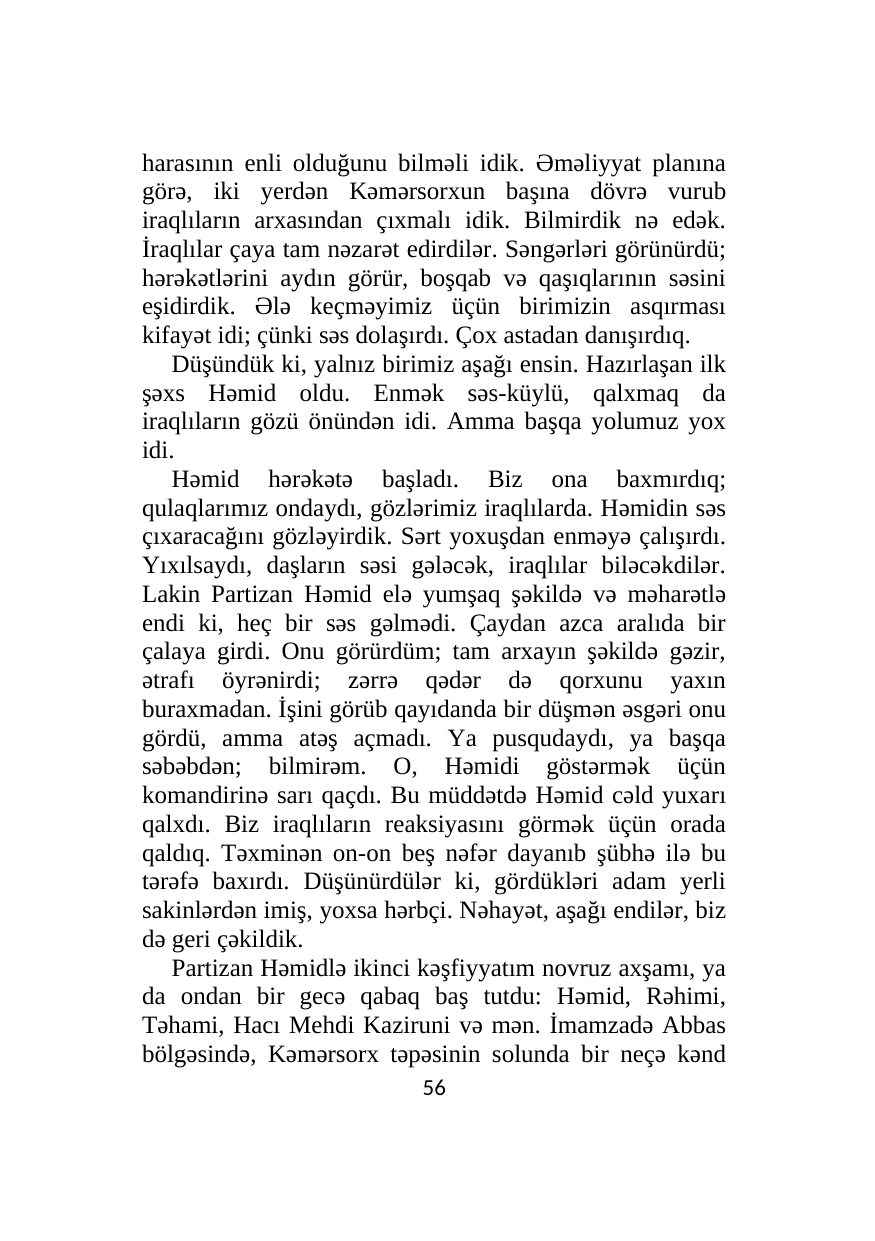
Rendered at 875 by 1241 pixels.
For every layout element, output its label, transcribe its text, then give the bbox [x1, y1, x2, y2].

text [142, 953, 726, 1068]
text Düşündük ki, yalnız birimiz aşağı ensin. Hazırlaşan ilk şəxs Həmid oldu. Enmək səs-küylü, qalxmaq da iraqlıların gözü önündən idi. Amma başqa yolumuz yox idi. [142, 349, 726, 464]
text Həmid hərəkətə başladı. Biz ona baxmırdıq; qulaqlarımız ondaydı, gözlərimiz iraqlılarda. Həmidin səs çıxaracağını gözləyirdik. Sərt yoxuşdan enməyə çalışırdı. Yıxılsaydı, daşların səsi gələcək, iraqlılar biləcəkdilər. Lakin Partizan Həmid elə yumşaq şəkildə və məharətlə endi ki, heç bir səs gəlmədi. Çaydan azca aralıda bir çalaya girdi. Onu görürdüm; tam arxayın şəkildə gəzir, ətrafı öyrənirdi; zərrə qədər də qorxunu yaxın buraxmadan. İşini görüb qayıdanda bir düşmən əsgəri onu gördü, amma atəş açmadı. Ya pusqudaydı, ya başqa səbəbdən; bilmirəm. O, Həmidi göstərmək üçün komandirinə sarı qaçdı. Bu müddətdə Həmid cəld yuxarı qalxdı. Biz iraqlıların reaksiyasını görmək üçün orada qaldıq. Təxminən on-on beş nəfər dayanıb şübhə ilə bu tərəfə baxırdı. Düşünürdülər ki, gördükləri adam yerli sakinlərdən imiş, yoxsa hərbçi. Nəhayət, aşağı endilər, biz də geri çəkildik. [142, 464, 726, 953]
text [142, 148, 726, 349]
